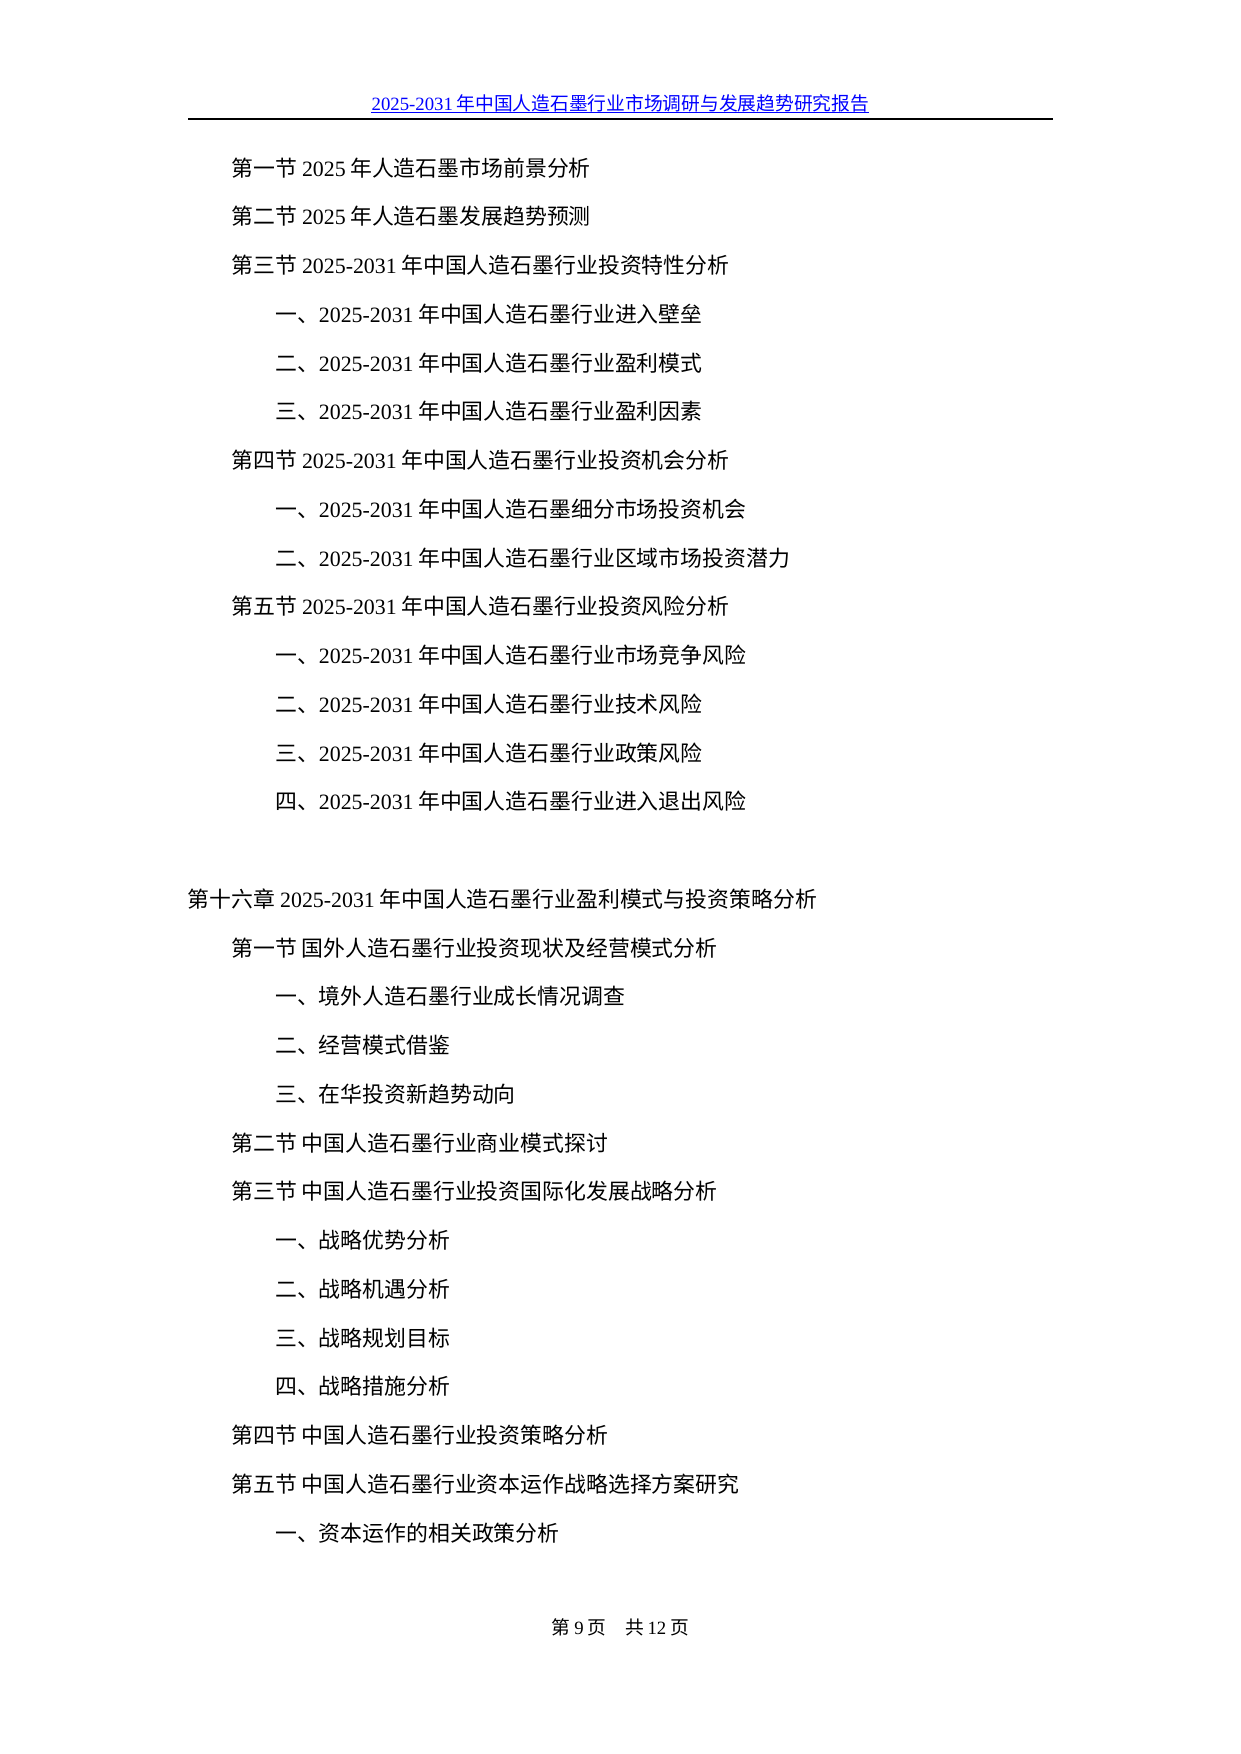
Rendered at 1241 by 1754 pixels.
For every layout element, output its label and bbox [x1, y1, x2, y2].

text [187, 150, 1053, 1548]
